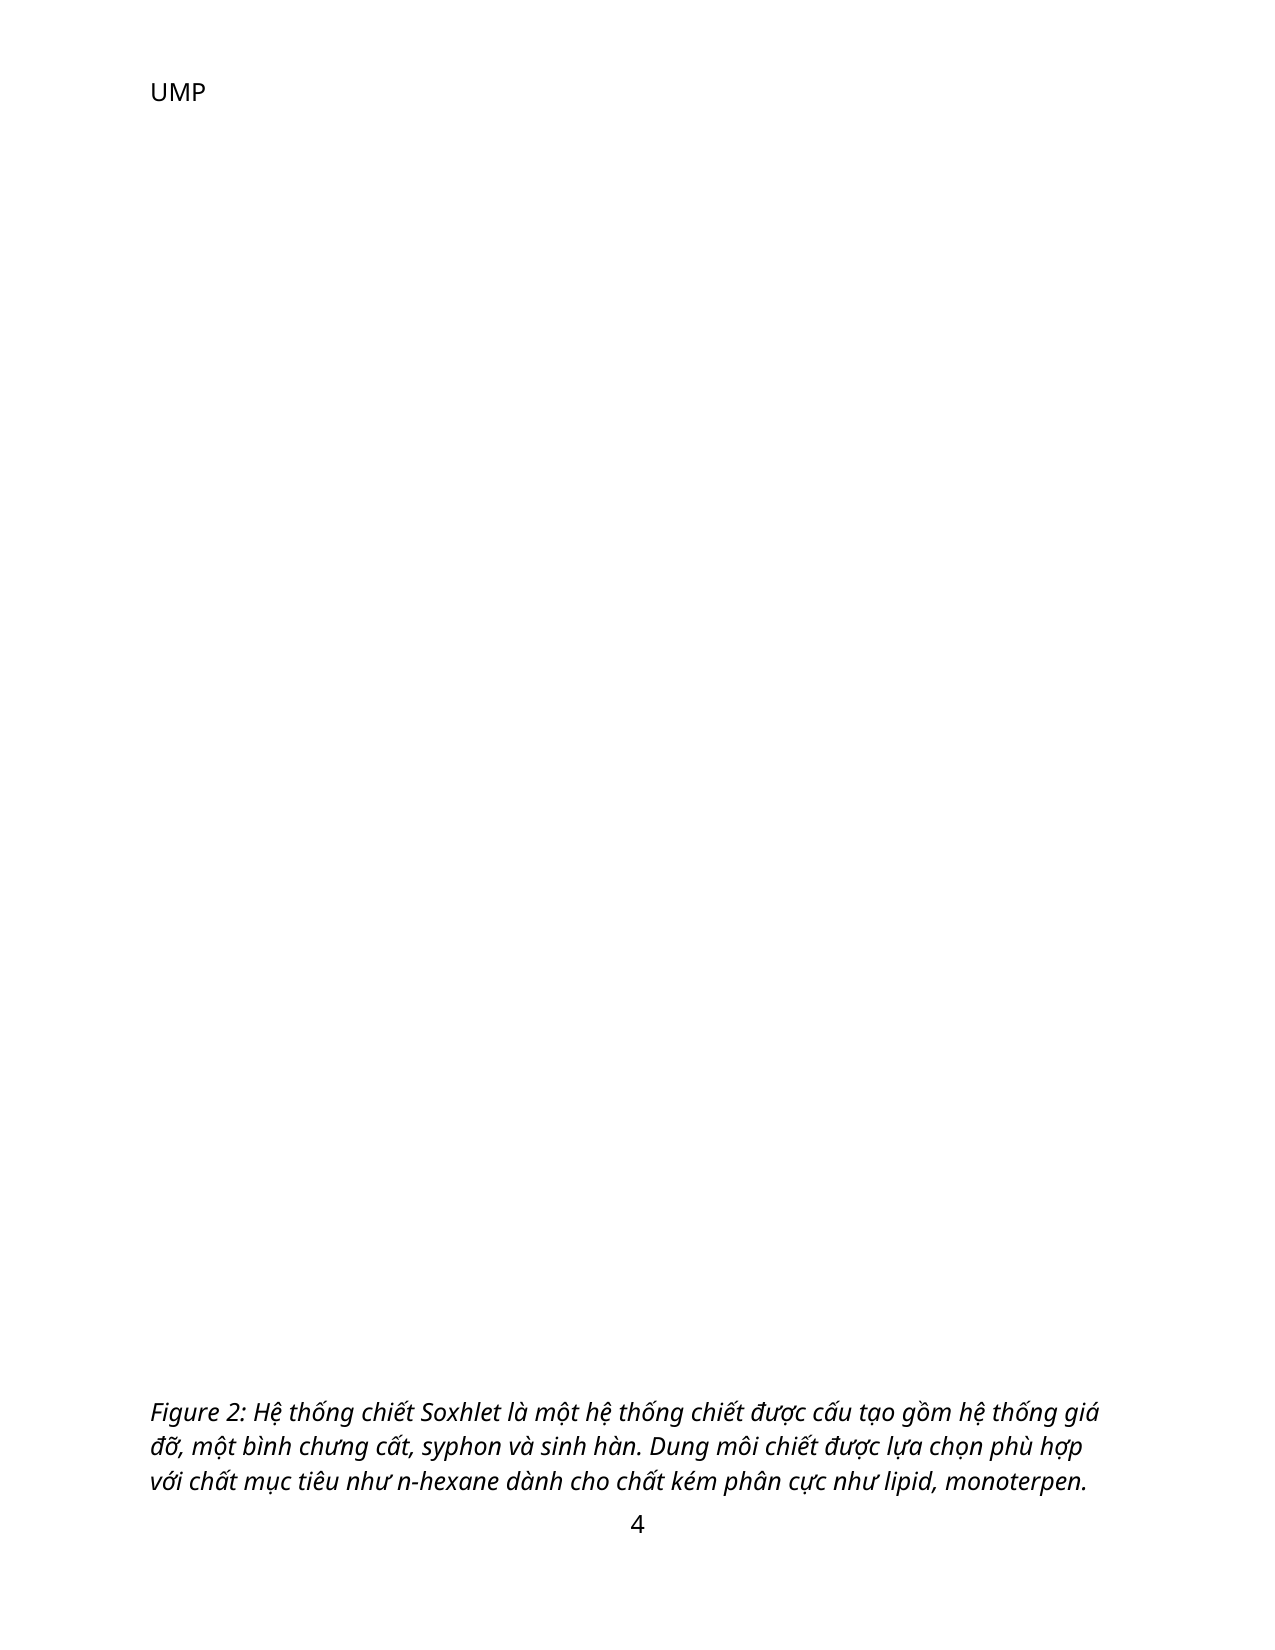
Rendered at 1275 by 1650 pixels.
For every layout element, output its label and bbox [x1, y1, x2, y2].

table_header [139, 150, 1114, 1497]
